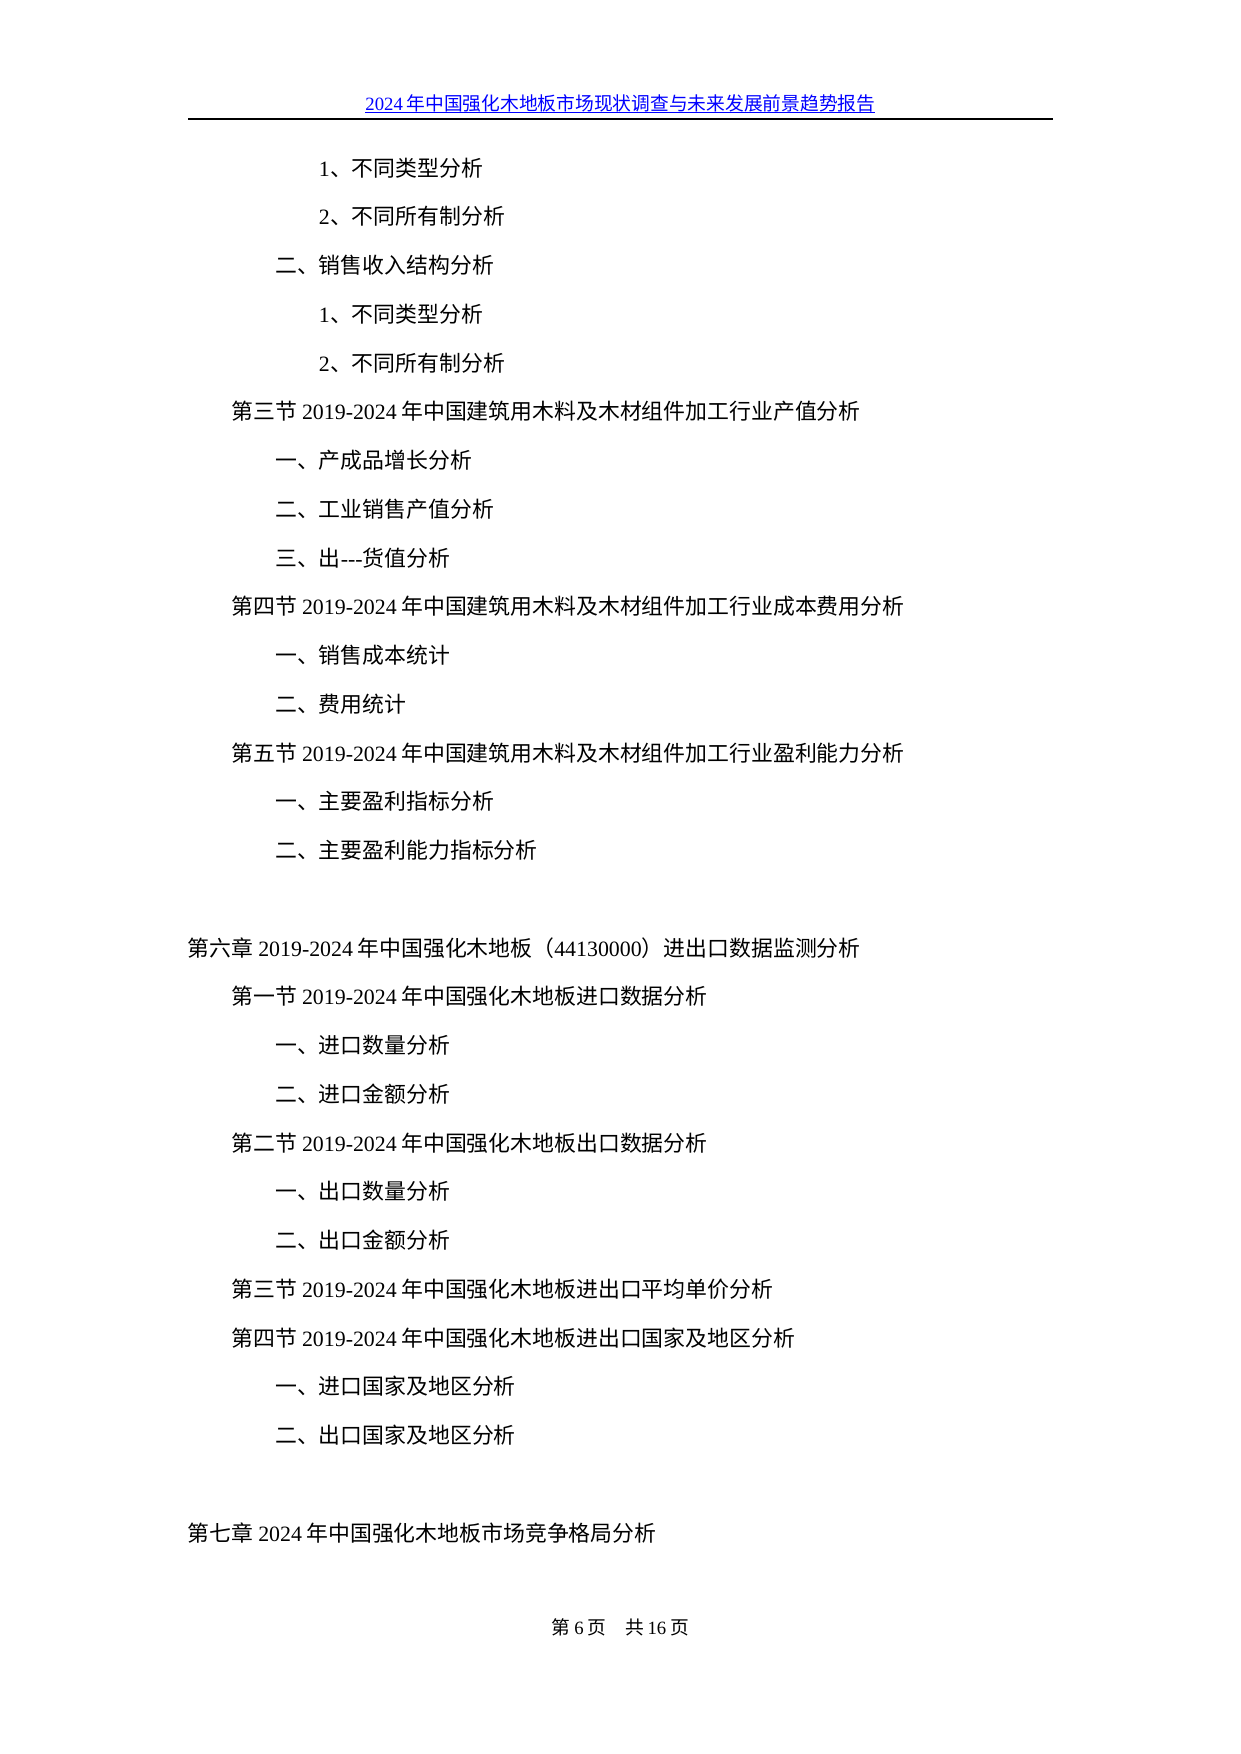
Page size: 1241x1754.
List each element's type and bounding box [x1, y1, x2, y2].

text [187, 150, 1053, 1548]
